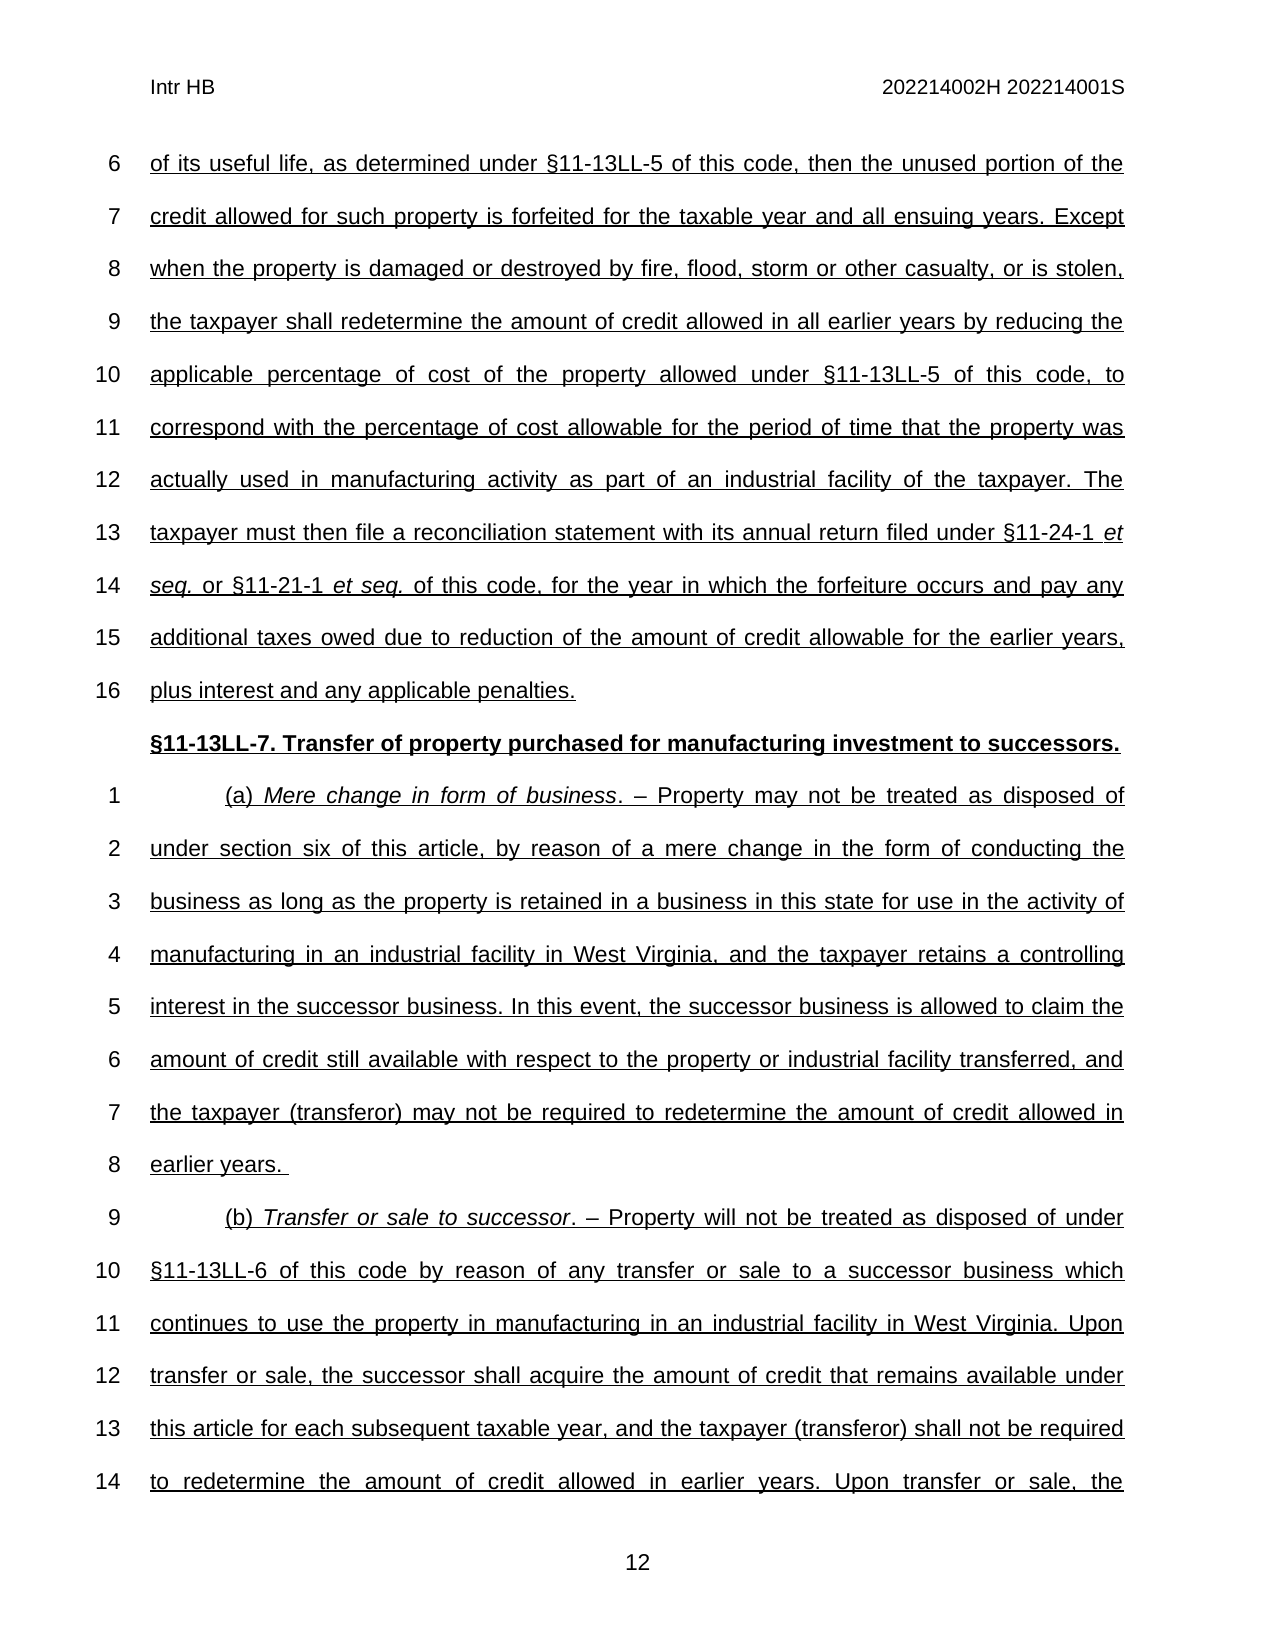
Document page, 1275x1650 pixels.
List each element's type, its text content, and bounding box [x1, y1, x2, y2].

text (a) Mere change in form of business. – Property may not be treated as disposed of under section six of this article, by reason of a mere change in the form of conducting the business as long as the property is retained in a business in this state for use in the activity of manufacturing in an industrial facility in West Virginia, and the taxpayer retains a controlling interest in the successor business. In this event, the successor business is allowed to claim the amount of credit still available with respect to the property or industrial facility transferred, and the taxpayer (transferor) may not be required to redetermine the amount of credit allowed in earlier years. [150, 965, 1125, 1178]
text (a) Mere change in form of business. – Property may not be treated as disposed of under section six of this article, by reason of a mere change in the form of conducting the business as long as the property is retained in a business in this state for use in the activity of manufacturing in an industrial facility in West Virginia, and the taxpayer retains a controlling interest in the successor business. In this event, the successor business is allowed to claim the amount of credit still available with respect to the property or industrial facility transferred, and the taxpayer (transferor) may not be required to redetermine the amount of credit allowed in earlier years. [150, 859, 1125, 911]
subtitle §11-13LL-7. Transfer of property purchased for manufacturing investment to successors. [150, 730, 1125, 756]
text (a) Mere change in form of business. – Property may not be treated as disposed of under section six of this article, by reason of a mere change in the form of conducting the business as long as the property is retained in a business in this state for use in the activity of manufacturing in an industrial facility in West Virginia, and the taxpayer retains a controlling interest in the successor business. In this event, the successor business is allowed to claim the amount of credit still available with respect to the property or industrial facility transferred, and the taxpayer (transferor) may not be required to redetermine the amount of credit allowed in earlier years. [150, 782, 1125, 858]
text (a) Mere change in form of business. – Property may not be treated as disposed of under section six of this article, by reason of a mere change in the form of conducting the business as long as the property is retained in a business in this state for use in the activity of manufacturing in an industrial facility in West Virginia, and the taxpayer retains a controlling interest in the successor business. In this event, the successor business is allowed to claim the amount of credit still available with respect to the property or industrial facility transferred, and the taxpayer (transferor) may not be required to redetermine the amount of credit allowed in earlier years. [150, 912, 1125, 963]
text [150, 1439, 1125, 1494]
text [150, 150, 1125, 225]
